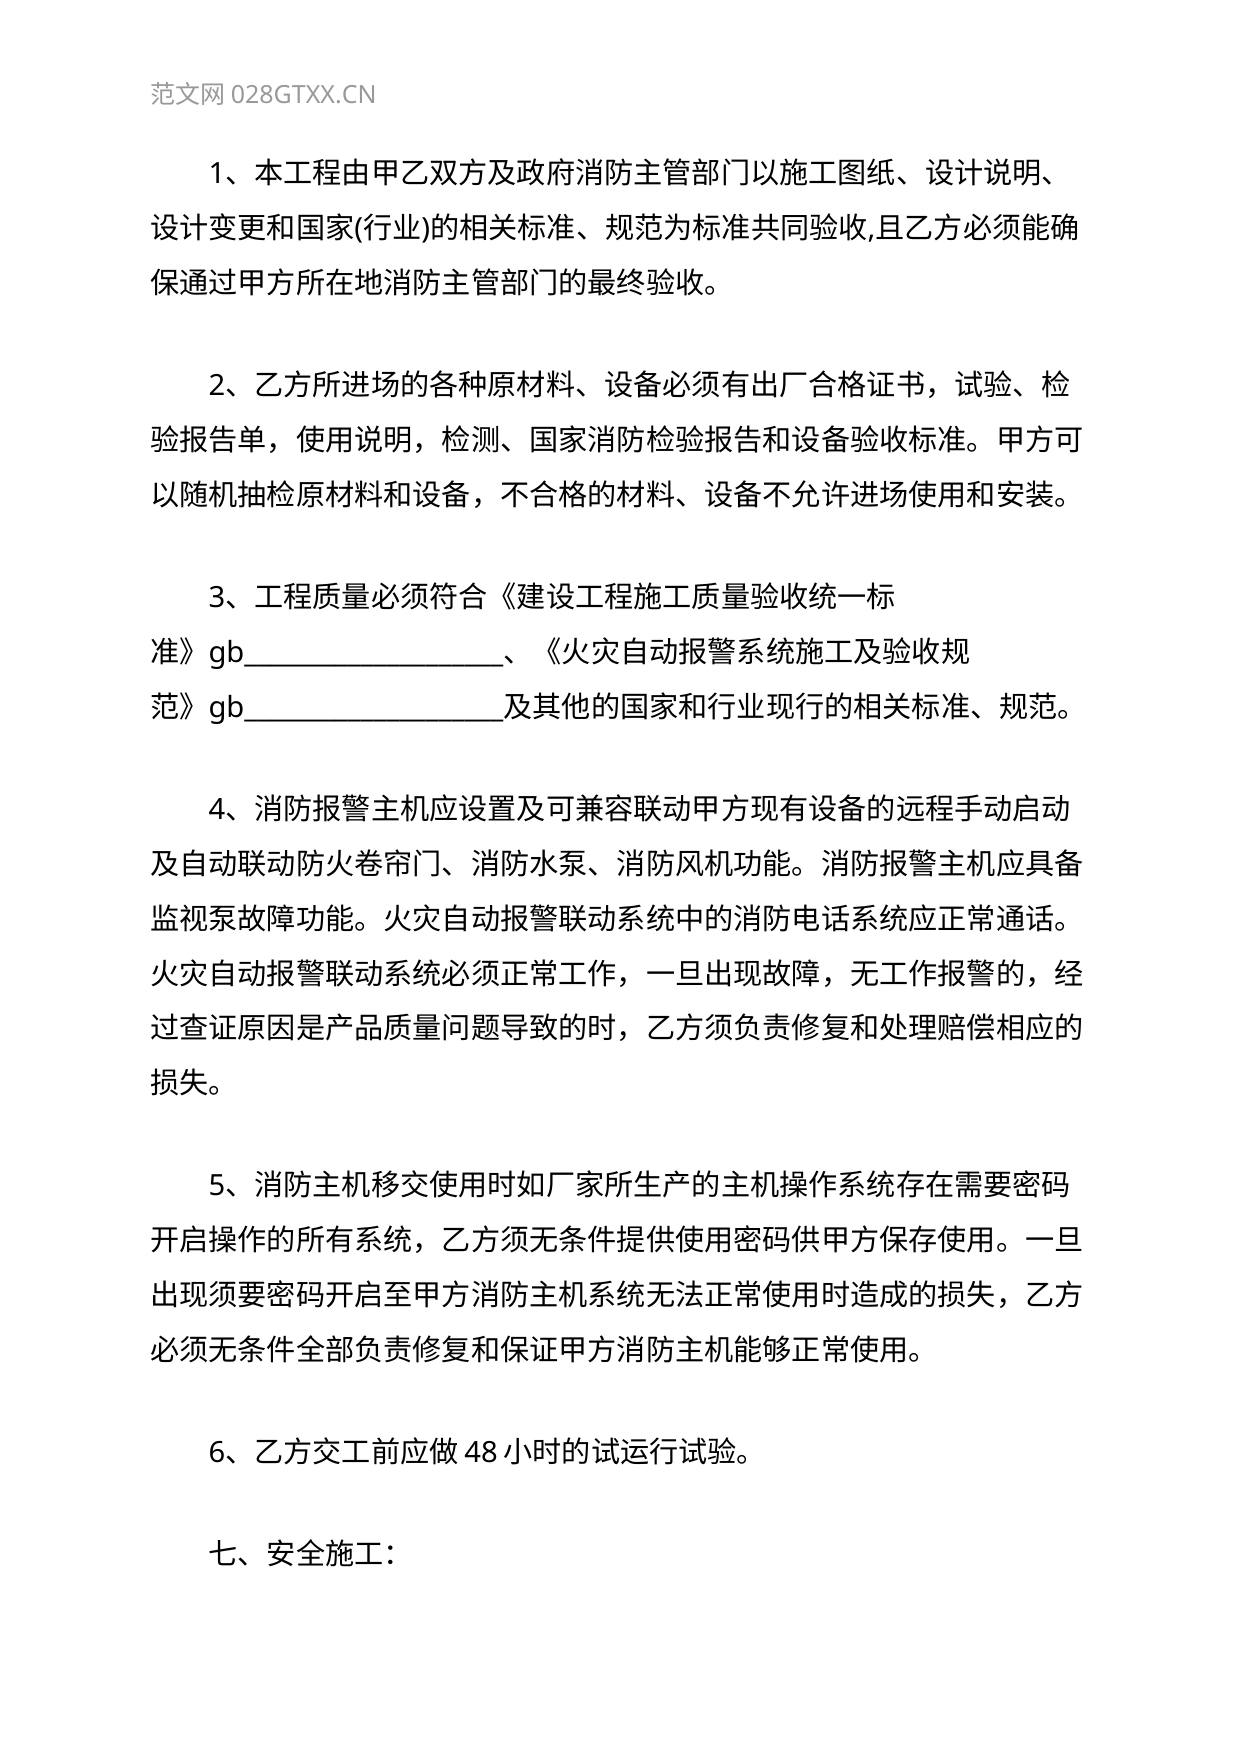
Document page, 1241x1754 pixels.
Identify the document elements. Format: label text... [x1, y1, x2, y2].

text 3、工程质量必须符合《建设工程施工质量验收统一标准》gb____________________、《火灾自动报警系统施工及验收规范》gb____________________及其他的国家和行业现行的相关标准、规范。 [150, 573, 1090, 726]
text 6、乙方交工前应做48小时的试运行试验。 [150, 1428, 1090, 1471]
text 七、安全施工： [150, 1530, 1090, 1573]
text 2、乙方所进场的各种原材料、设备必须有出厂合格证书，试验、检验报告单，使用说明，检测、国家消防检验报告和设备验收标准。甲方可以随机抽检原材料和设备，不合格的材料、设备不允许进场使用和安装。 [150, 362, 1090, 514]
text 4、消防报警主机应设置及可兼容联动甲方现有设备的远程手动启动及自动联动防火卷帘门、消防水泵、消防风机功能。消防报警主机应具备监视泵故障功能。火灾自动报警联动系统中的消防电话系统应正常通话。火灾自动报警联动系统必须正常工作，一旦出现故障，无工作报警的，经过查证原因是产品质量问题导致的时，乙方须负责修复和处理赔偿相应的损失。 [150, 785, 1090, 1102]
text 5、消防主机移交使用时如厂家所生产的主机操作系统存在需要密码开启操作的所有系统，乙方须无条件提供使用密码供甲方保存使用。一旦出现须要密码开启至甲方消防主机系统无法正常使用时造成的损失，乙方必须无条件全部负责修复和保证甲方消防主机能够正常使用。 [150, 1162, 1090, 1369]
text 1、本工程由甲乙双方及政府消防主管部门以施工图纸、设计说明、设计变更和国家(行业)的相关标准、规范为标准共同验收,且乙方必须能确保通过甲方所在地消防主管部门的最终验收。 [150, 150, 1090, 302]
